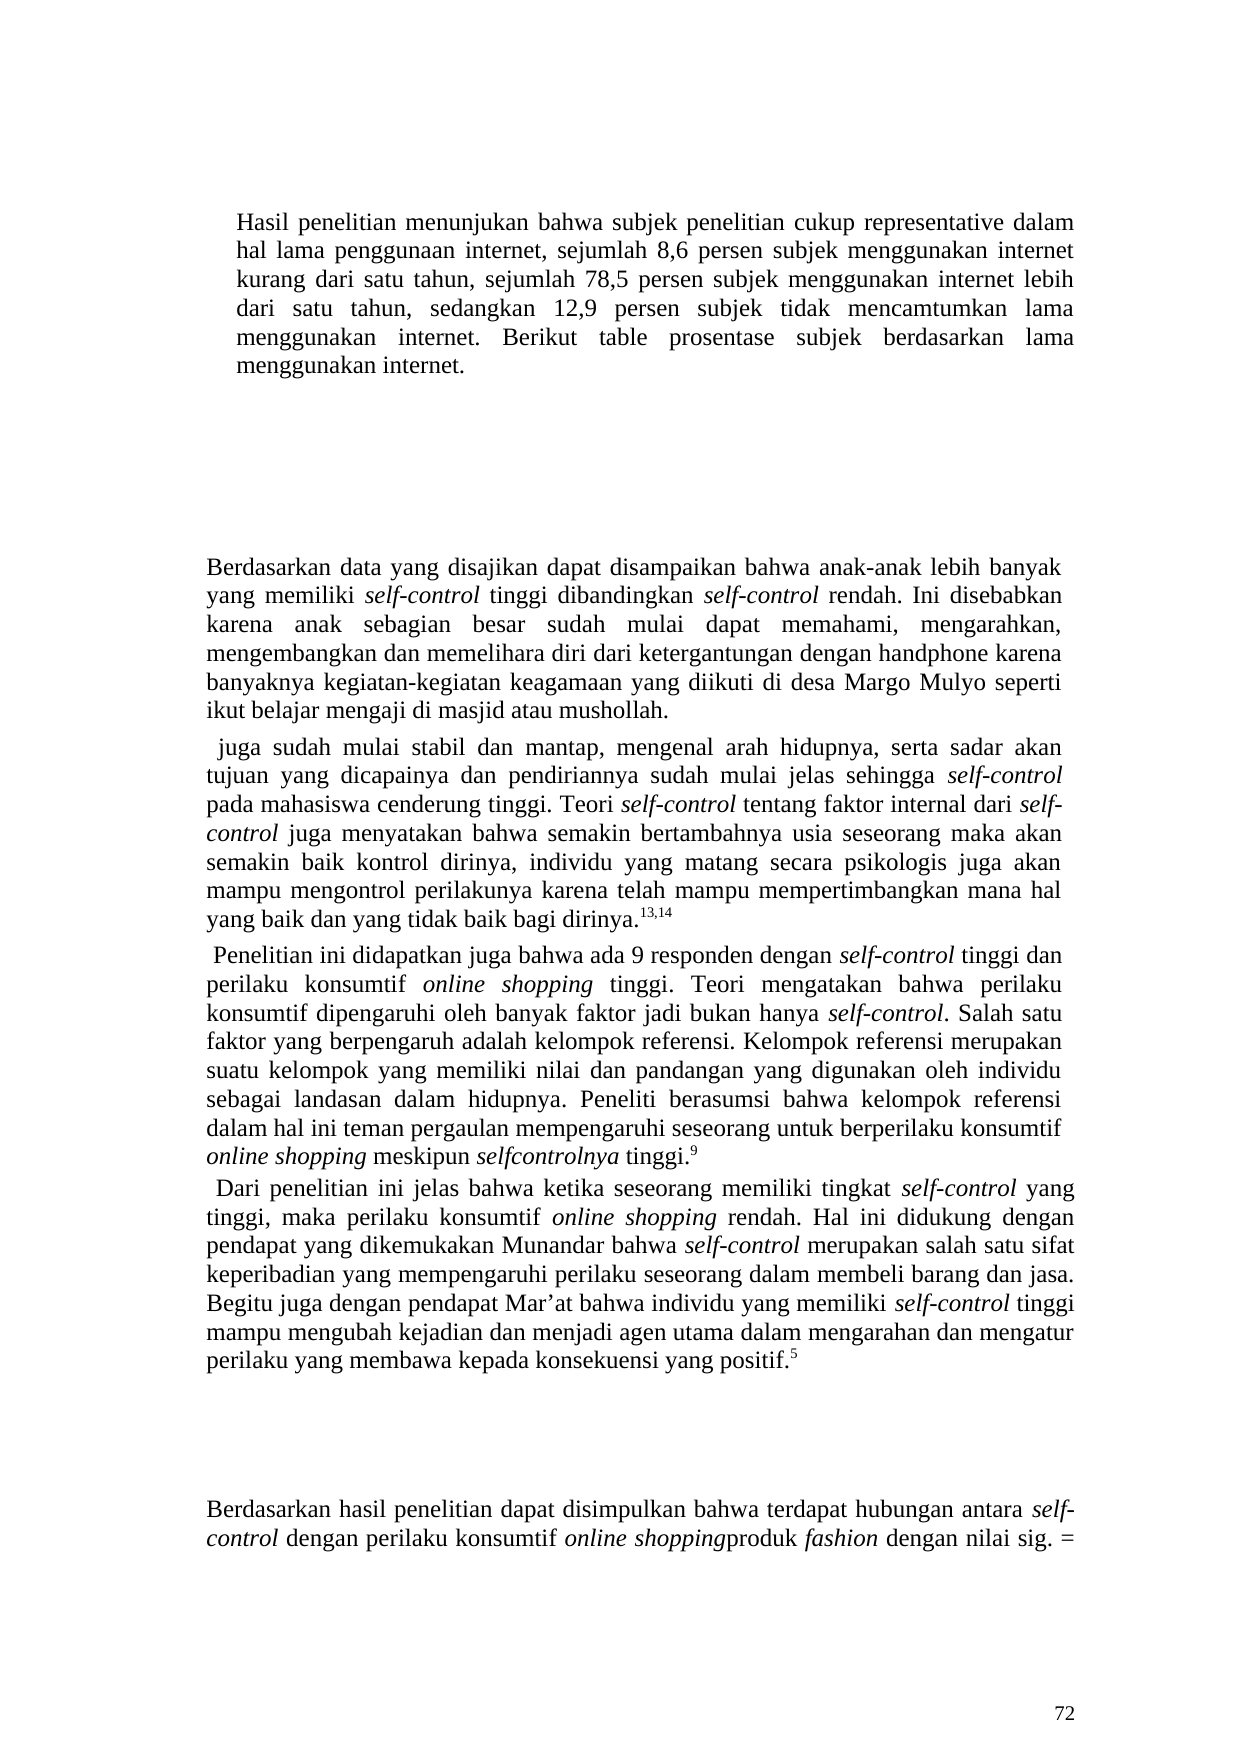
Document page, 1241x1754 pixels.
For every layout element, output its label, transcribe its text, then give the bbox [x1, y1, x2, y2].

text Hasil penelitian menunjukan bahwa subjek penelitian cukup representative dalam hal lama penggunaan internet, sejumlah 8,6 persen subjek menggunakan internet kurang dari satu tahun, sejumlah 78,5 persen subjek menggunakan internet lebih dari satu tahun, sedangkan 12,9 persen subjek tidak mencamtumkan lama menggunakan internet. Berikut table prosentase subjek berdasarkan lama menggunakan internet. [236, 207, 1075, 379]
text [206, 1494, 1075, 1551]
text juga sudah mulai stabil dan mantap, mengenal arah hidupnya, serta sadar akan tujuan yang dicapainya dan pendiriannya sudah mulai jelas sehingga self-control pada mahasiswa cenderung tinggi. Teori self-control tentang faktor internal dari self-control juga menyatakan bahwa semakin bertambahnya usia seseorang maka akan semakin baik kontrol dirinya, individu yang matang secara psikologis juga akan mampu mengontrol perilakunya karena telah mampu mempertimbangkan mana hal yang baik dan yang tidak baik bagi dirinya.13,14 [206, 732, 1062, 933]
text Penelitian ini didapatkan juga bahwa ada 9 responden dengan self-control tinggi dan perilaku konsumtif online shopping tinggi. Teori mengatakan bahwa perilaku konsumtif dipengaruhi oleh banyak faktor jadi bukan hanya self-control. Salah satu faktor yang berpengaruh adalah kelompok referensi. Kelompok referensi merupakan suatu kelompok yang memiliki nilai dan pandangan yang digunakan oleh individu sebagai landasan dalam hidupnya. Peneliti berasumsi bahwa kelompok referensi dalam hal ini teman pergaulan mempengaruhi seseorang untuk berperilaku konsumtif online shopping meskipun selfcontrolnya tinggi.9 [206, 940, 1062, 1170]
text Dari penelitian ini jelas bahwa ketika seseorang memiliki tingkat self-control yang tinggi, maka perilaku konsumtif online shopping rendah. Hal ini didukung dengan pendapat yang dikemukakan Munandar bahwa self-control merupakan salah satu sifat keperibadian yang mempengaruhi perilaku seseorang dalam membeli barang dan jasa. Begitu juga dengan pendapat Mar’at bahwa individu yang memiliki self-control tinggi mampu mengubah kejadian dan menjadi agen utama dalam mengarahan dan mengatur perilaku yang membawa kepada konsekuensi yang positif.5 [206, 1173, 1075, 1374]
text Berdasarkan data yang disajikan dapat disampaikan bahwa anak-anak lebih banyak yang memiliki self-control tinggi dibandingkan self-control rendah. Ini disebabkan karena anak sebagian besar sudah mulai dapat memahami, mengarahkan, mengembangkan dan memelihara diri dari ketergantungan dengan handphone karena banyaknya kegiatan-kegiatan keagamaan yang diikuti di desa Margo Mulyo seperti ikut belajar mengaji di masjid atau mushollah. [206, 552, 1062, 724]
